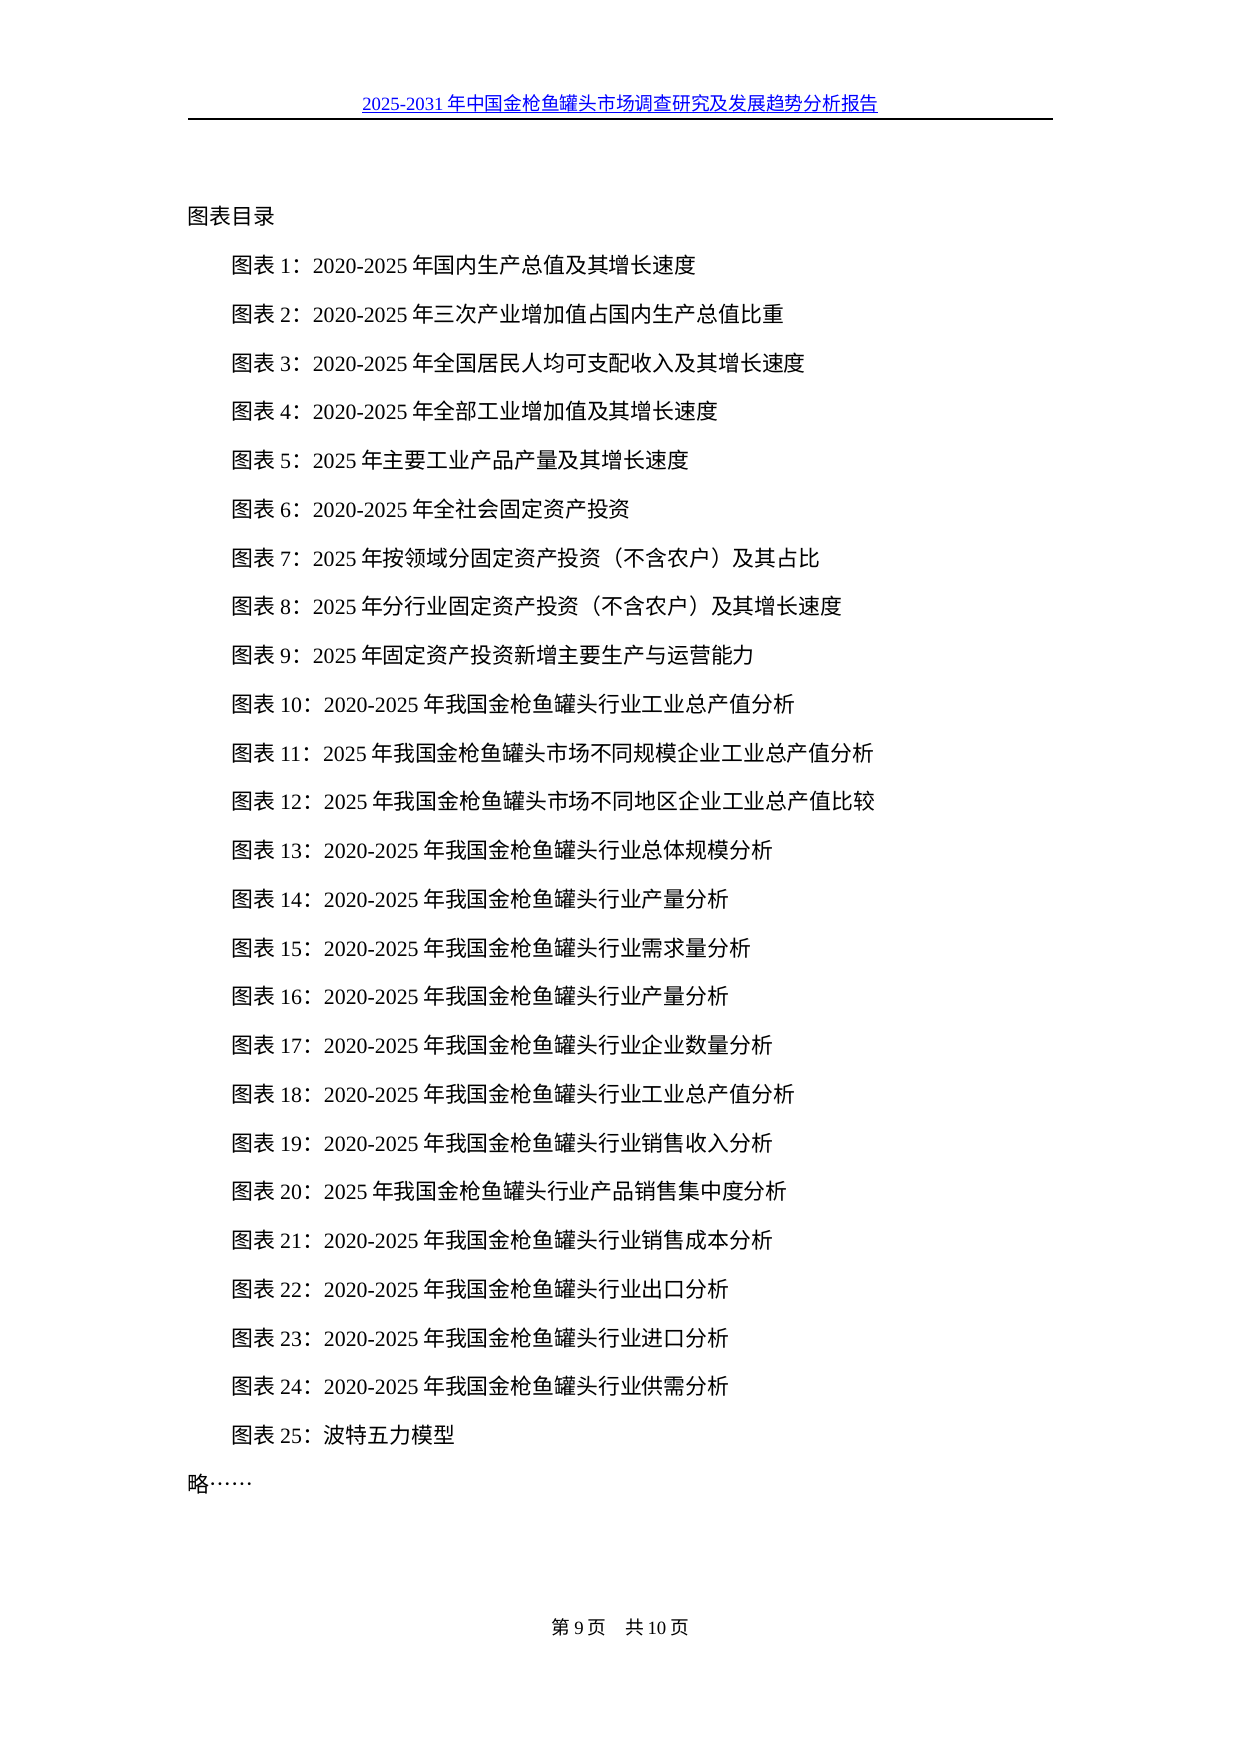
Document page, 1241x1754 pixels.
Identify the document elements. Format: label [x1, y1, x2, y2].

text [187, 150, 1053, 1499]
